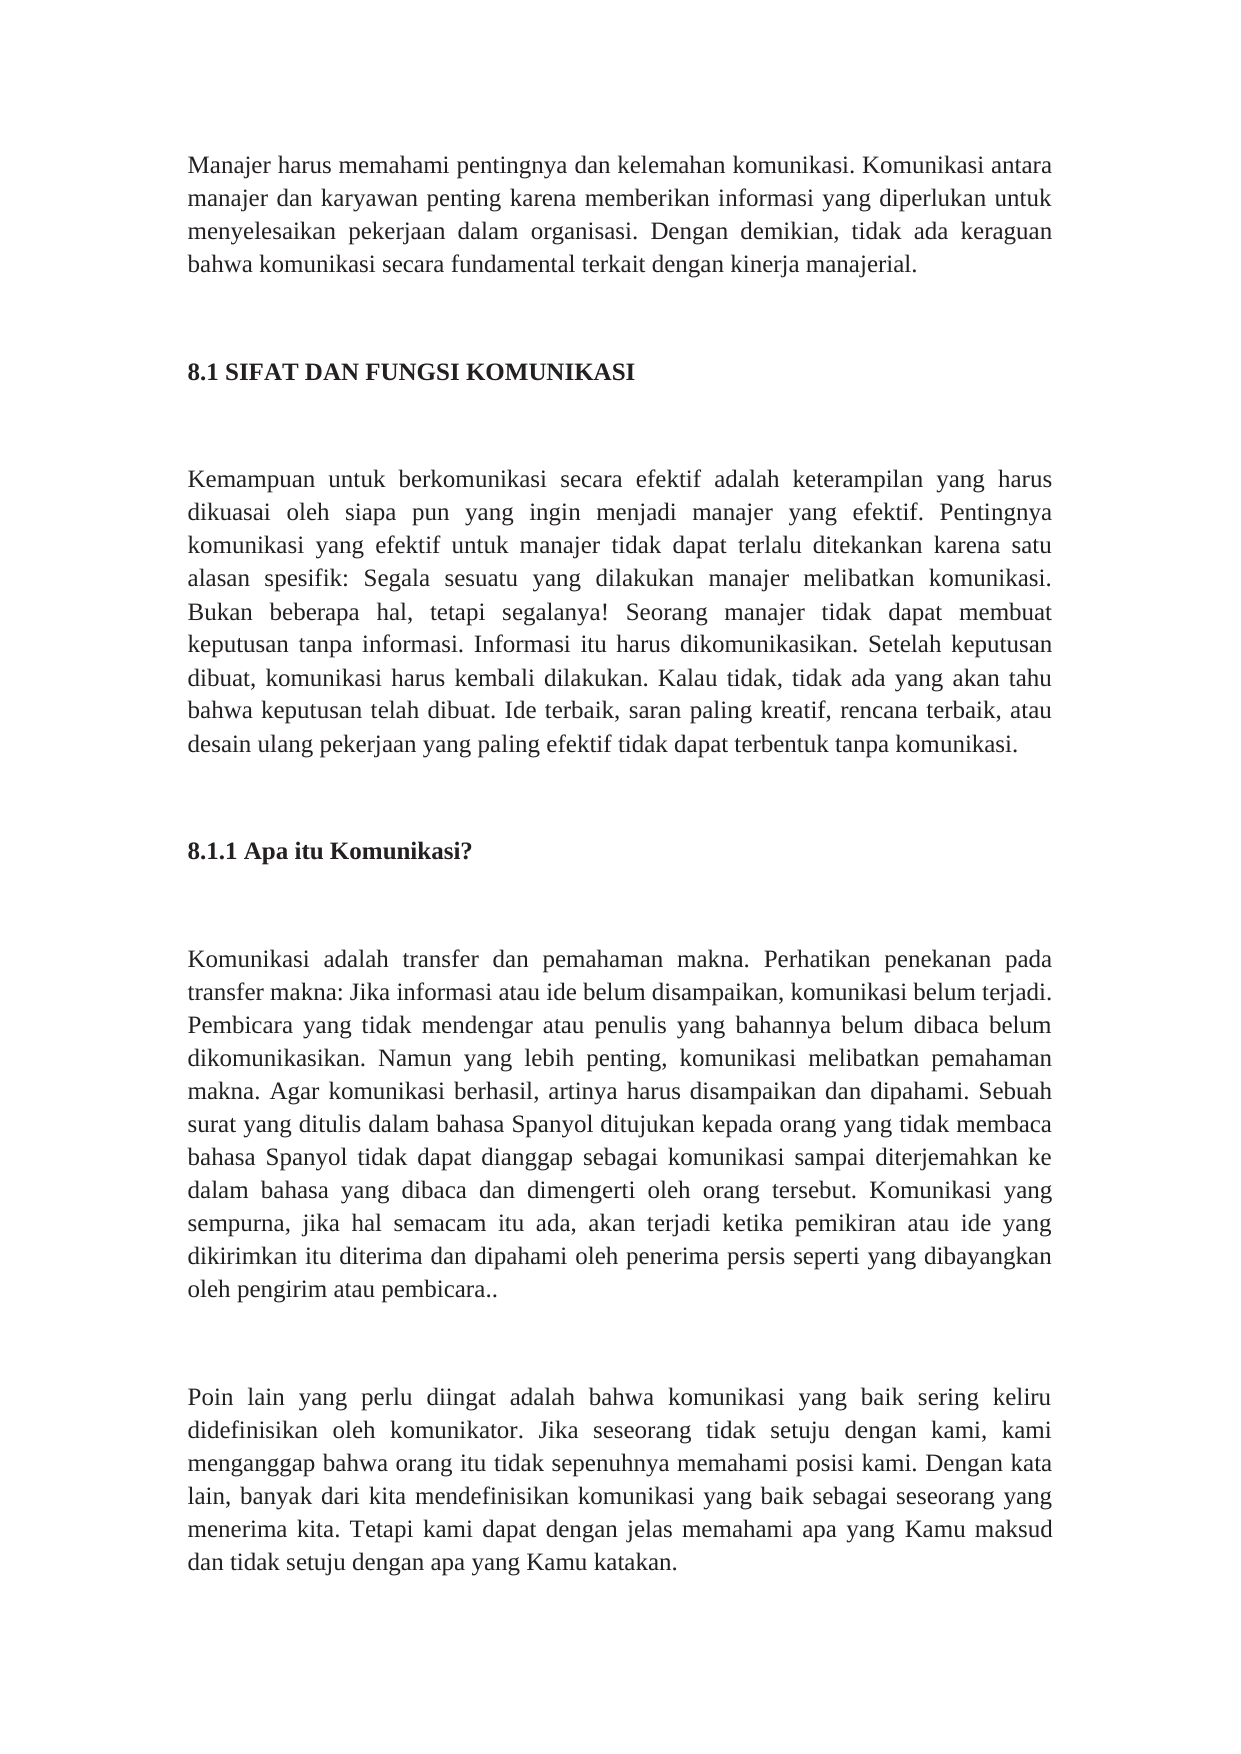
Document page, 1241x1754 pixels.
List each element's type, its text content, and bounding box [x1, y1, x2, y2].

text Komunikasi adalah transfer dan pemahaman makna. Perhatikan penekanan pada transfer makna: Jika informasi atau ide belum disampaikan, komunikasi belum terjadi. Pembicara yang tidak mendengar atau penulis yang bahannya belum dibaca belum dikomunikasikan. Namun yang lebih penting, komunikasi melibatkan pemahaman makna. Agar komunikasi berhasil, artinya harus disampaikan dan dipahami. Sebuah surat yang ditulis dalam bahasa Spanyol ditujukan kepada orang yang tidak membaca bahasa Spanyol tidak dapat dianggap sebagai komunikasi sampai diterjemahkan ke dalam bahasa yang dibaca dan dimengerti oleh orang tersebut. Komunikasi yang sempurna, jika hal semacam itu ada, akan terjadi ketika pemikiran atau ide yang dikirimkan itu diterima dan dipahami oleh penerima persis seperti yang dibayangkan oleh pengirim atau pembicara.. [187, 944, 1053, 1303]
text Kemampuan untuk berkomunikasi secara efektif adalah keterampilan yang harus dikuasai oleh siapa pun yang ingin menjadi manajer yang efektif. Pentingnya komunikasi yang efektif untuk manajer tidak dapat terlalu ditekankan karena satu alasan spesifik: Segala sesuatu yang dilakukan manajer melibatkan komunikasi. Bukan beberapa hal, tetapi segalanya! Seorang manajer tidak dapat membuat keputusan tanpa informasi. Informasi itu harus dikomunikasikan. Setelah keputusan dibuat, komunikasi harus kembali dilakukan. Kalau tidak, tidak ada yang akan tahu bahwa keputusan telah dibuat. Ide terbaik, saran paling kreatif, rencana terbaik, atau desain ulang pekerjaan yang paling efektif tidak dapat terbentuk tanpa komunikasi. [187, 464, 1053, 757]
text 8.1 SIFAT DAN FUNGSI KOMUNIKASI [187, 357, 1053, 386]
text 8.1.1 Apa itu Komunikasi? [187, 836, 1053, 865]
text Manajer harus memahami pentingnya dan kelemahan komunikasi. Komunikasi antara manajer dan karyawan penting karena memberikan informasi yang diperlukan untuk menyelesaikan pekerjaan dalam organisasi. Dengan demikian, tidak ada keraguan bahwa komunikasi secara fundamental terkait dengan kinerja manajerial. [187, 150, 1053, 278]
text Poin lain yang perlu diingat adalah bahwa komunikasi yang baik sering keliru didefinisikan oleh komunikator. Jika seseorang tidak setuju dengan kami, kami menganggap bahwa orang itu tidak sepenuhnya memahami posisi kami. Dengan kata lain, banyak dari kita mendefinisikan komunikasi yang baik sebagai seseorang yang menerima kita. Tetapi kami dapat dengan jelas memahami apa yang Kamu maksud dan tidak setuju dengan apa yang Kamu katakan. [187, 1382, 1053, 1576]
